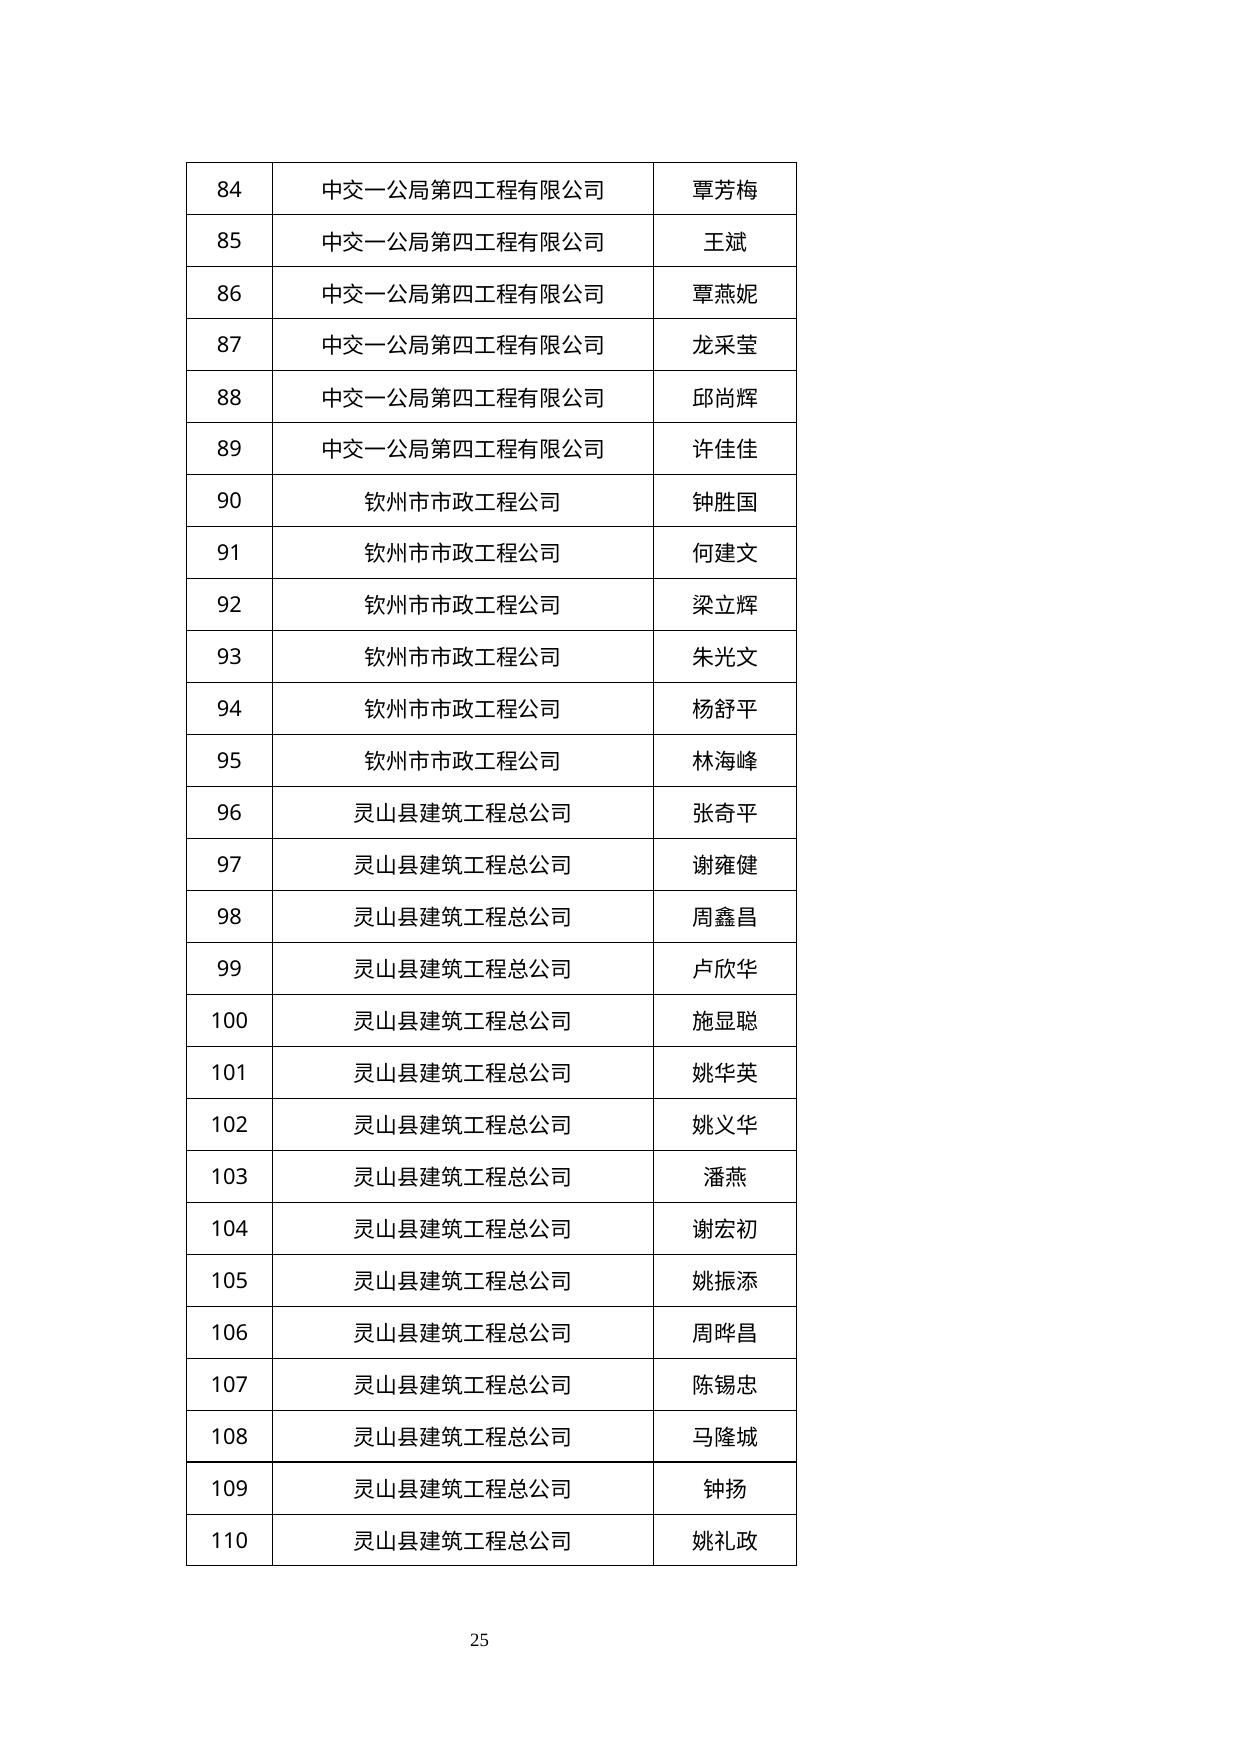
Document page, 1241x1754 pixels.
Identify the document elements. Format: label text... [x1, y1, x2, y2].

table_cell 86 [187, 267, 272, 318]
table_cell 覃芳梅 [654, 163, 796, 214]
table_cell 84 [187, 163, 272, 214]
table_cell 101 [187, 1047, 272, 1098]
table_cell 109 [187, 1463, 272, 1513]
table_cell 灵山县建筑工程总公司 [273, 1047, 653, 1098]
table_cell 中交一公局第四工程有限公司 [273, 215, 653, 266]
table_cell 102 [187, 1099, 272, 1149]
table_cell 马隆城 [654, 1411, 796, 1461]
table_cell 钟胜国 [654, 475, 796, 526]
table_cell 103 [187, 1151, 272, 1202]
table_cell 100 [187, 995, 272, 1046]
table_cell 钦州市市政工程公司 [273, 475, 653, 526]
table_cell 钟扬 [654, 1463, 796, 1513]
table_cell 林海峰 [654, 735, 796, 786]
table_cell 王斌 [654, 215, 796, 266]
table_cell 110 [187, 1515, 272, 1565]
table_cell 105 [187, 1255, 272, 1306]
table_cell 87 [187, 319, 272, 370]
table_cell 钦州市市政工程公司 [273, 683, 653, 734]
table_cell 何建文 [654, 527, 796, 578]
table_cell 钦州市市政工程公司 [273, 527, 653, 578]
table_cell 85 [187, 215, 272, 266]
table_cell 91 [187, 527, 272, 578]
table_cell 姚礼政 [654, 1515, 796, 1565]
table_cell 88 [187, 371, 272, 422]
table_cell 姚振添 [654, 1255, 796, 1306]
table_cell 灵山县建筑工程总公司 [273, 1307, 653, 1357]
table_cell 98 [187, 891, 272, 942]
table_cell 96 [187, 787, 272, 838]
table_cell 覃燕妮 [654, 267, 796, 318]
table_cell 邱尚辉 [654, 371, 796, 422]
table_cell 灵山县建筑工程总公司 [273, 1151, 653, 1202]
table_cell 89 [187, 423, 272, 474]
table_cell 潘燕 [654, 1151, 796, 1202]
table_cell 卢欣华 [654, 943, 796, 994]
table_cell 92 [187, 579, 272, 630]
table_cell 陈锡忠 [654, 1359, 796, 1409]
table_cell 中交一公局第四工程有限公司 [273, 163, 653, 214]
table_cell 90 [187, 475, 272, 526]
table_cell 灵山县建筑工程总公司 [273, 1099, 653, 1149]
table_cell 施显聪 [654, 995, 796, 1046]
table_cell 106 [187, 1307, 272, 1357]
table_cell 灵山县建筑工程总公司 [273, 1203, 653, 1253]
table_cell 107 [187, 1359, 272, 1409]
table_cell 杨舒平 [654, 683, 796, 734]
table_cell 钦州市市政工程公司 [273, 631, 653, 682]
table_cell 灵山县建筑工程总公司 [273, 995, 653, 1046]
table_cell 中交一公局第四工程有限公司 [273, 267, 653, 318]
table_cell 钦州市市政工程公司 [273, 579, 653, 630]
table_cell 中交一公局第四工程有限公司 [273, 371, 653, 422]
table_cell 张奇平 [654, 787, 796, 838]
table_cell 许佳佳 [654, 423, 796, 474]
table_cell 灵山县建筑工程总公司 [273, 787, 653, 838]
table_cell 灵山县建筑工程总公司 [273, 943, 653, 994]
table_cell 钦州市市政工程公司 [273, 735, 653, 786]
table_cell 104 [187, 1203, 272, 1253]
table_cell 灵山县建筑工程总公司 [273, 1255, 653, 1306]
table_cell 周晔昌 [654, 1307, 796, 1357]
table_cell 中交一公局第四工程有限公司 [273, 319, 653, 370]
table_cell 周鑫昌 [654, 891, 796, 942]
table_cell 95 [187, 735, 272, 786]
table_cell 93 [187, 631, 272, 682]
table_cell 灵山县建筑工程总公司 [273, 1515, 653, 1565]
table_cell 灵山县建筑工程总公司 [273, 1411, 653, 1461]
table_cell 99 [187, 943, 272, 994]
table_cell 灵山县建筑工程总公司 [273, 891, 653, 942]
table_cell 谢宏初 [654, 1203, 796, 1253]
table_cell 94 [187, 683, 272, 734]
table_cell 谢雍健 [654, 839, 796, 890]
table_cell 108 [187, 1411, 272, 1461]
table_cell 灵山县建筑工程总公司 [273, 839, 653, 890]
table_cell 姚华英 [654, 1047, 796, 1098]
table_cell 朱光文 [654, 631, 796, 682]
table_cell 龙采莹 [654, 319, 796, 370]
table_cell 灵山县建筑工程总公司 [273, 1463, 653, 1513]
table_cell 中交一公局第四工程有限公司 [273, 423, 653, 474]
table_cell 梁立辉 [654, 579, 796, 630]
table_cell 姚义华 [654, 1099, 796, 1149]
table_cell 灵山县建筑工程总公司 [273, 1359, 653, 1409]
table_cell 97 [187, 839, 272, 890]
